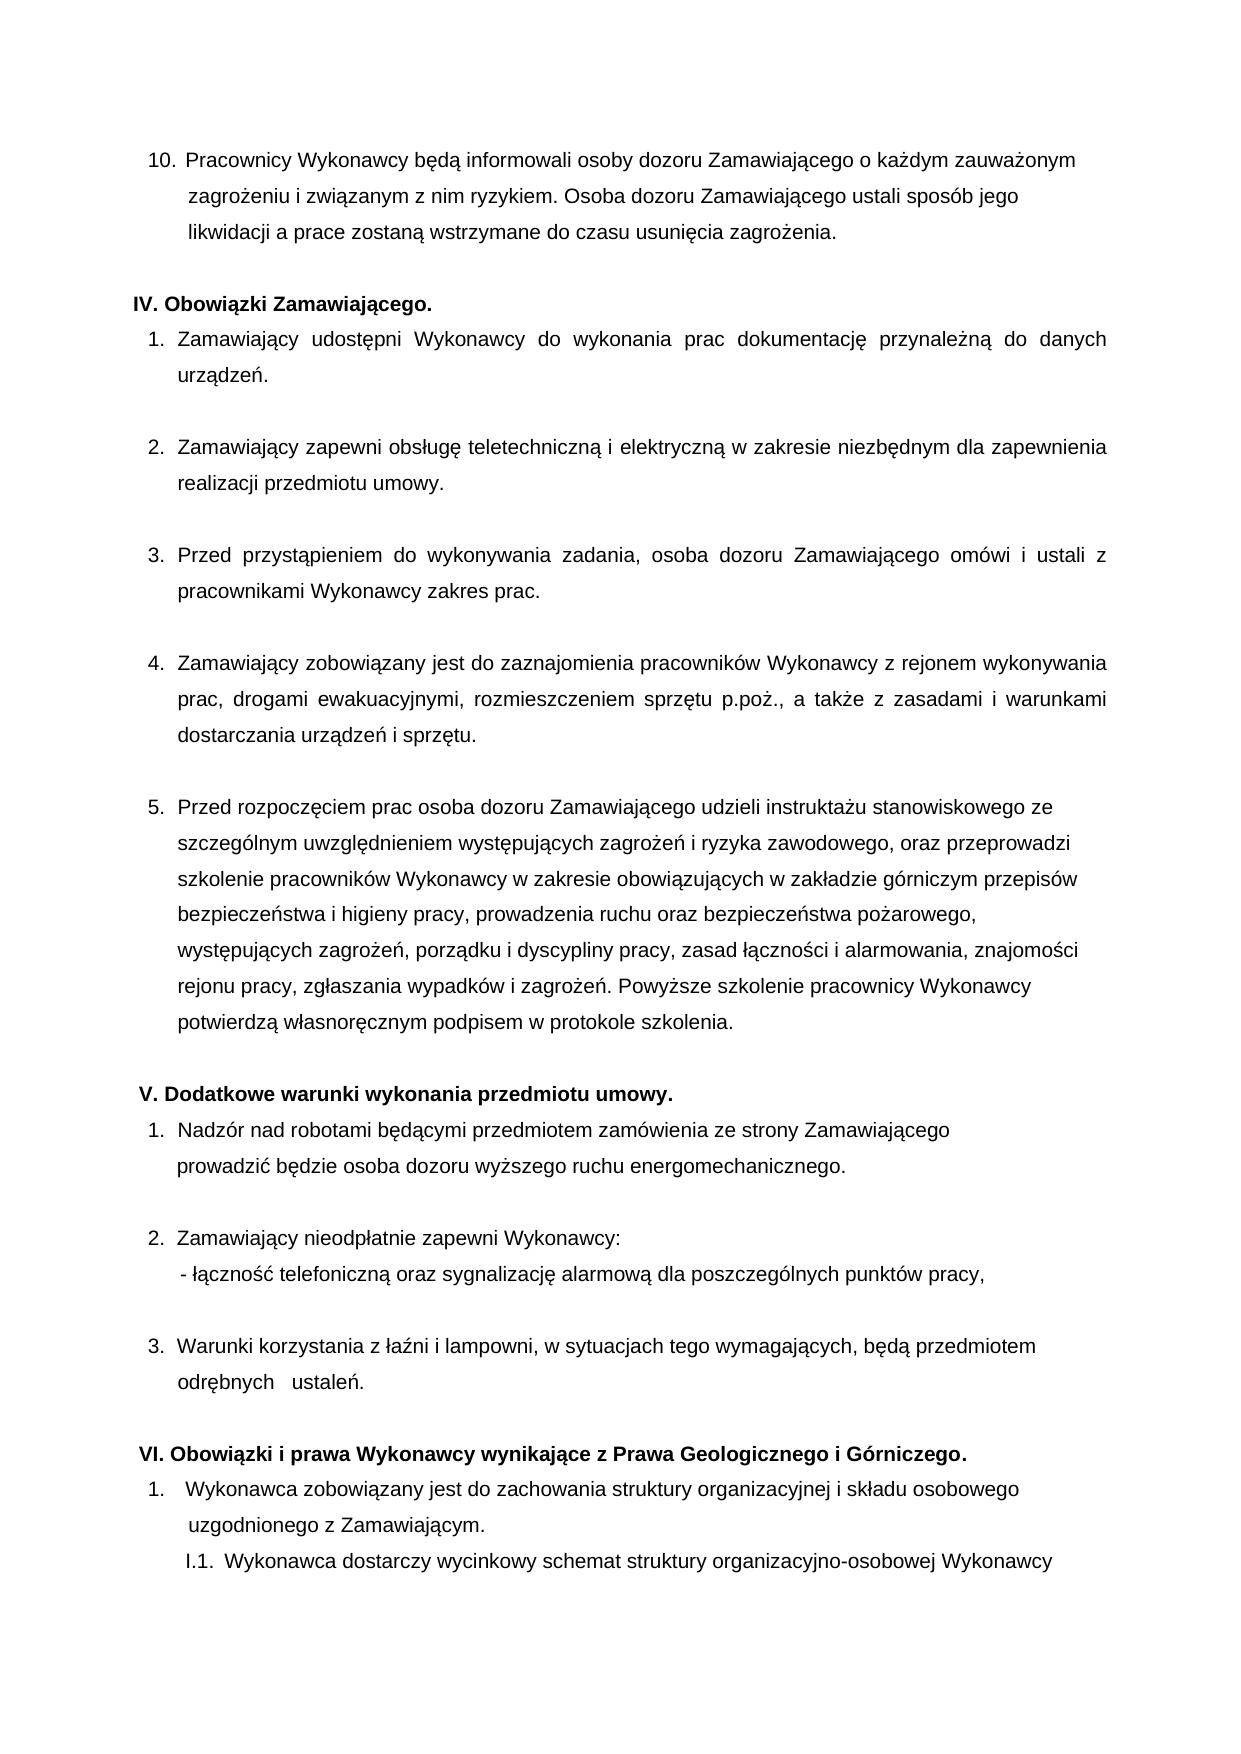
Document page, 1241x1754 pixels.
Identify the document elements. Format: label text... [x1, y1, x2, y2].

text 3. Warunki korzystania z łaźni i lampowni, w sytuacjach tego wymagających, będą przedmiotem odrębnych ustaleń. [148, 1333, 1107, 1393]
text IV. Obowiązki Zamawiającego. [133, 291, 1107, 315]
list Nadzór nad robotami będącymi przedmiotem zamówienia ze strony Zamawiającego [148, 1118, 1107, 1142]
text uzgodnionego z Zamawiającym. [148, 1513, 1107, 1537]
list Zamawiający udostępni Wykonawcy do wykonania prac dokumentację przynależną do danych urządzeń. [148, 327, 1107, 387]
list Przed rozpoczęciem prac osoba dozoru Zamawiającego udzieli instruktażu stanowiskowego ze szczególnym uwzględnieniem występujących zagrożeń i ryzyka zawodowego, oraz przeprowadzi szkolenie pracowników Wykonawcy w zakresie obowiązujących w zakładzie górniczym przepisów bezpieczeństwa i higieny pracy, prowadzenia ruchu oraz bezpieczeństwa pożarowego, występujących zagrożeń, porządku i dyscypliny pracy, zasad łączności i alarmowania, znajomości rejonu pracy, zgłaszania wypadków i zagrożeń. Powyższe szkolenie pracownicy Wykonawcy potwierdzą własnoręcznym podpisem w protokole szkolenia. [148, 794, 1107, 1034]
list Wykonawca zobowiązany jest do zachowania struktury organizacyjnej i składu osobowego [148, 1477, 1107, 1501]
list Zamawiający zobowiązany jest do zaznajomienia pracowników Wykonawcy z rejonem wykonywania prac, drogami ewakuacyjnymi, rozmieszczeniem sprzętu p.poż., a także z zasadami i warunkami dostarczania urządzeń i sprzętu. [148, 651, 1107, 747]
text likwidacji a prace zostaną wstrzymane do czasu usunięcia zagrożenia. [148, 219, 1107, 243]
list Wykonawca dostarczy wycinkowy schemat struktury organizacyjno-osobowej Wykonawcy [185, 1549, 1107, 1573]
text prowadzić będzie osoba dozoru wyższego ruchu energomechanicznego. [148, 1154, 1107, 1178]
list Zamawiający zapewni obsługę teletechniczną i elektryczną w zakresie niezbędnym dla zapewnienia realizacji przedmiotu umowy. [148, 435, 1107, 495]
list Przed przystąpieniem do wykonywania zadania, osoba dozoru Zamawiającego omówi i ustali z pracownikami Wykonawcy zakres prac. [148, 543, 1107, 603]
text V. Dodatkowe warunki wykonania przedmiotu umowy. [133, 1082, 1107, 1106]
text VI. Obowiązki i prawa Wykonawcy wynikające z Prawa Geologicznego i Górniczego. [133, 1441, 1107, 1465]
list Pracownicy Wykonawcy będą informowali osoby dozoru Zamawiającego o każdym zauważonym [148, 148, 1107, 172]
text - łączność telefoniczną oraz sygnalizację alarmową dla poszczególnych punktów pracy, [180, 1262, 1107, 1286]
text zagrożeniu i związanym z nim ryzykiem. Osoba dozoru Zamawiającego ustali sposób jego [148, 183, 1107, 207]
text 2. Zamawiający nieodpłatnie zapewni Wykonawcy: [148, 1226, 1107, 1250]
